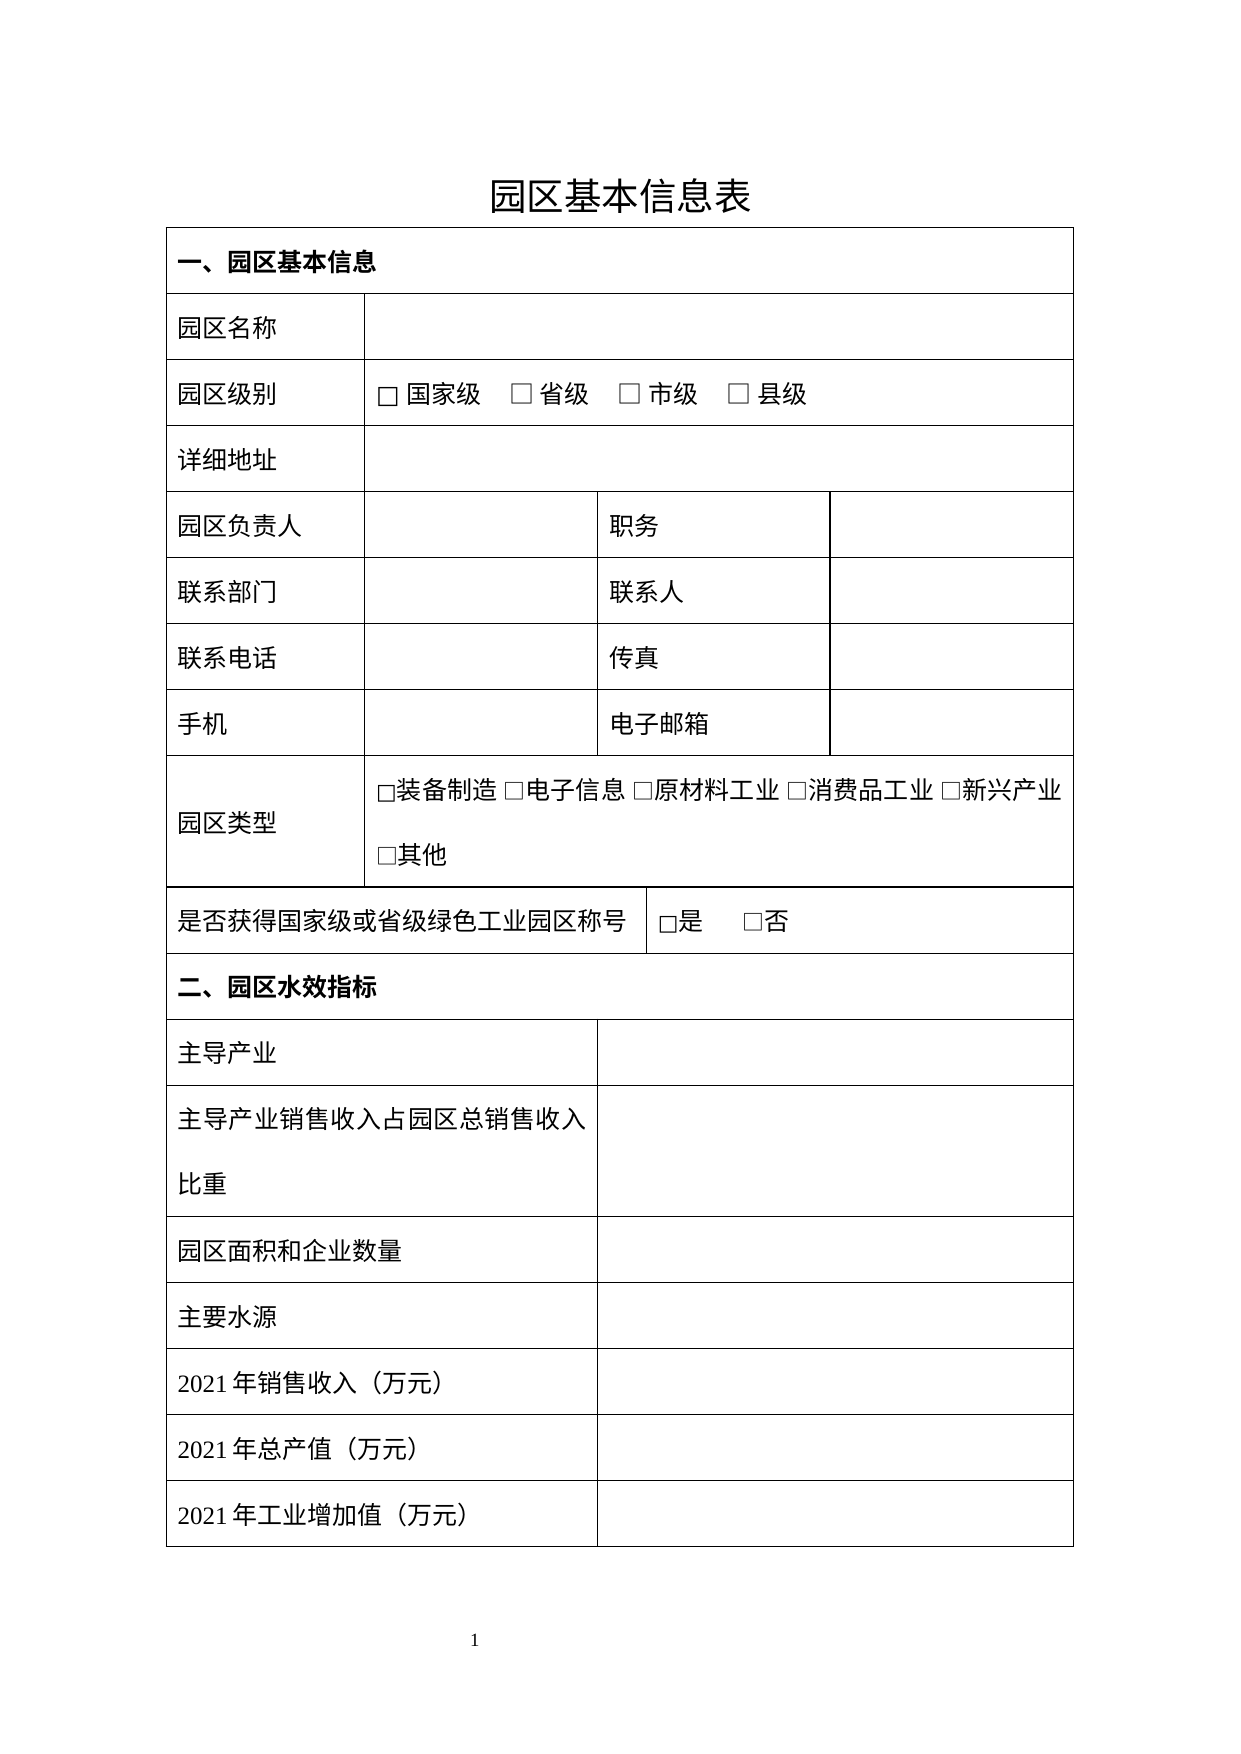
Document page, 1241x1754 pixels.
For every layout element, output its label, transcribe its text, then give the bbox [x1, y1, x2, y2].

table_cell 联系人 [598, 558, 829, 623]
text 园区基本信息表 [187, 162, 1053, 227]
table_cell 2021年工业增加值（万元） [167, 1481, 597, 1546]
table_cell [365, 492, 597, 557]
table_cell [365, 558, 597, 623]
table_cell 电子邮箱 [598, 690, 829, 755]
table_cell [365, 624, 597, 689]
table_cell [831, 492, 1073, 557]
table_cell [598, 1283, 1073, 1348]
table_cell [365, 690, 597, 755]
table_cell [365, 294, 1073, 359]
table_cell 2021年总产值（万元） [167, 1415, 597, 1480]
table_cell 主导产业 [167, 1020, 597, 1084]
table_cell 传真 [598, 624, 829, 689]
table_cell [598, 1481, 1073, 1546]
table_cell 园区面积和企业数量 [167, 1217, 597, 1282]
table_cell 园区负责人 [167, 492, 364, 557]
table_cell □ 国家级 □ 省级 □ 市级 □ 县级 [365, 360, 1073, 425]
table_cell 联系电话 [167, 624, 364, 689]
table_cell □是 □否 [647, 888, 1073, 952]
table_cell [598, 1415, 1073, 1480]
table_cell 主要水源 [167, 1283, 597, 1348]
table_cell 园区名称 [167, 294, 364, 359]
table_cell 2021年销售收入（万元） [167, 1349, 597, 1414]
table_cell [598, 1217, 1073, 1282]
table_cell [831, 624, 1073, 689]
table_cell 园区级别 [167, 360, 364, 425]
table_cell [598, 1349, 1073, 1414]
table_cell 联系部门 [167, 558, 364, 623]
table_cell [598, 1086, 1073, 1216]
table_cell 主导产业销售收入占园区总销售收入比重 [167, 1086, 597, 1216]
table_cell [365, 426, 1073, 491]
table_cell 职务 [598, 492, 829, 557]
table_cell 二、园区水效指标 [167, 954, 1073, 1018]
table_cell [598, 1020, 1073, 1084]
table_cell 是否获得国家级或省级绿色工业园区称号 [167, 888, 646, 952]
table_cell 详细地址 [167, 426, 364, 491]
table_cell [831, 690, 1073, 755]
table_header 一、园区基本信息 [167, 228, 1073, 293]
table_cell [831, 558, 1073, 623]
table_cell 手机 [167, 690, 364, 755]
table_cell 园区类型 [167, 756, 364, 886]
table_cell □装备制造 □电子信息 □原材料工业 □消费品工业 □新兴产业 □其他 [365, 756, 1073, 886]
